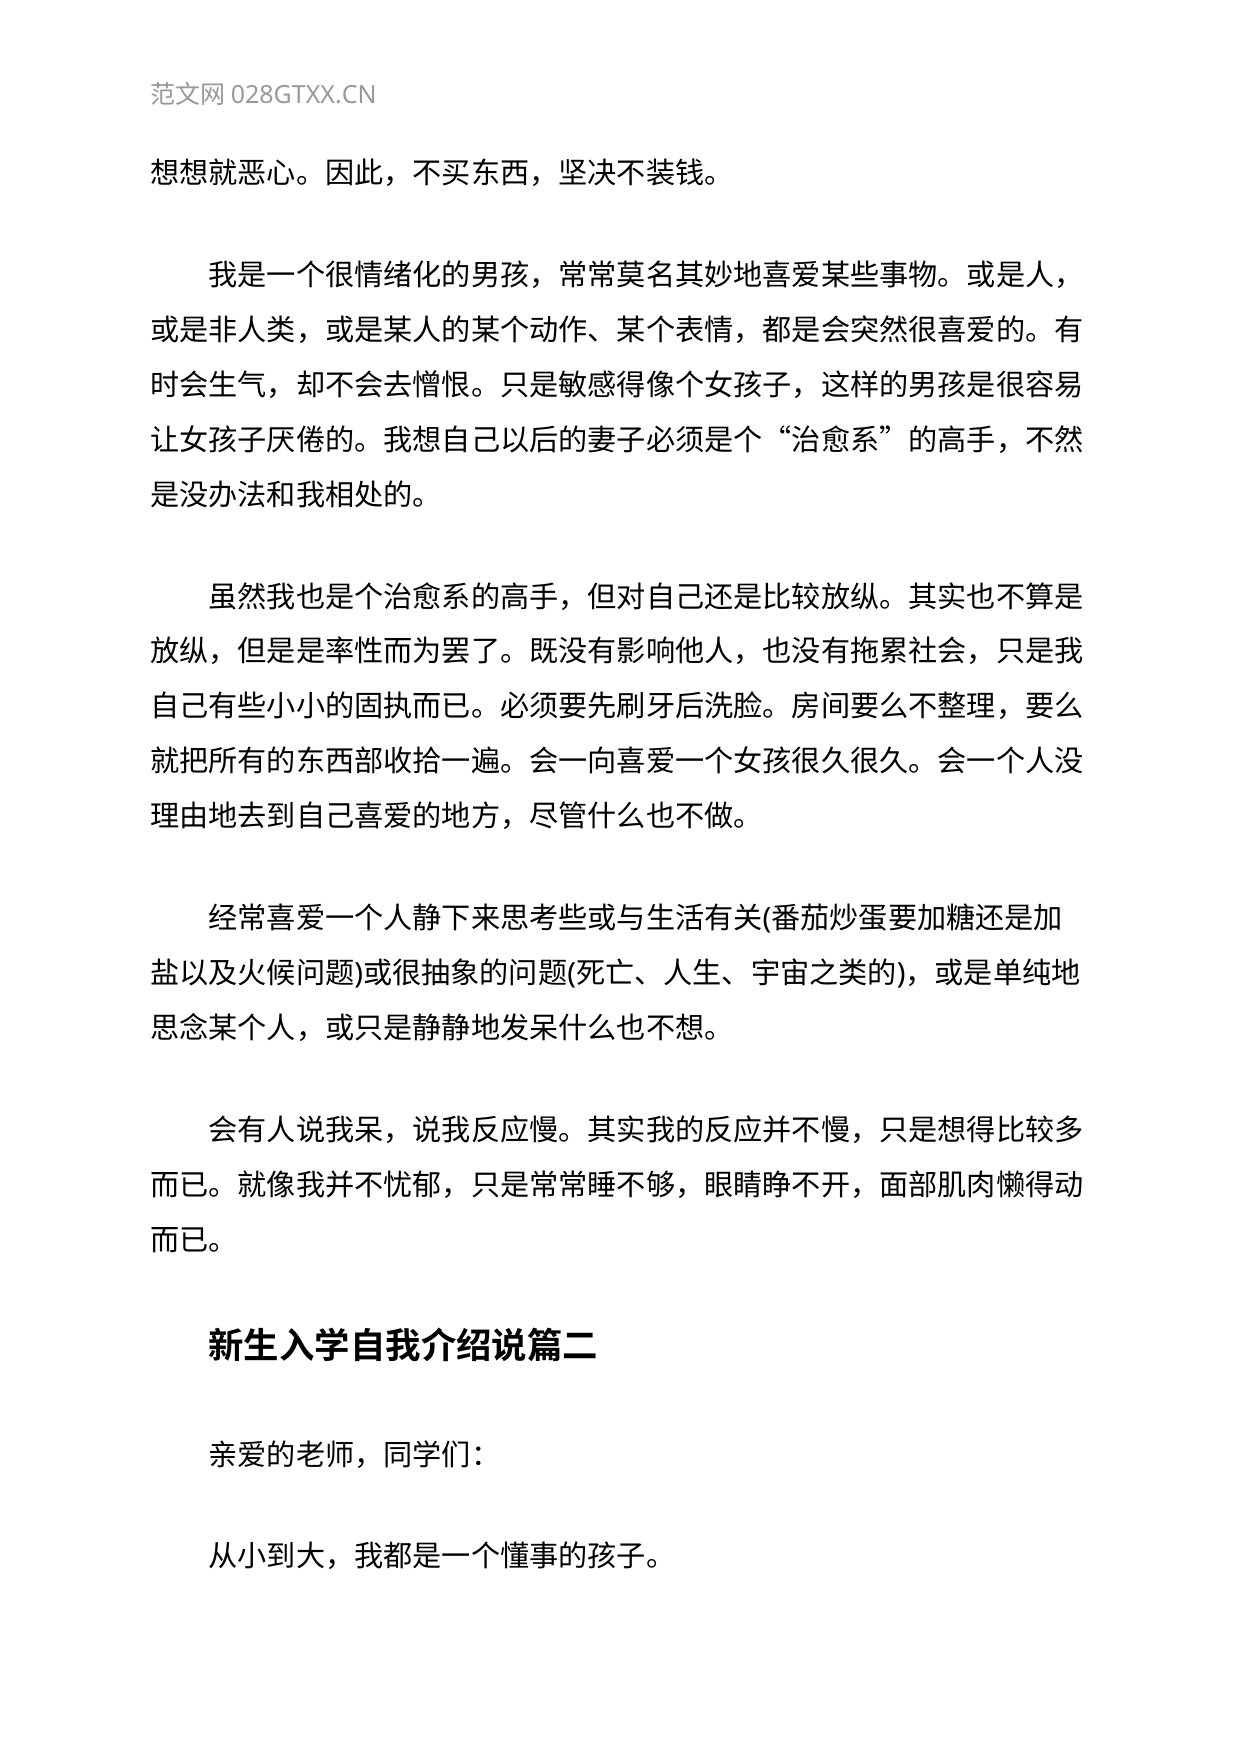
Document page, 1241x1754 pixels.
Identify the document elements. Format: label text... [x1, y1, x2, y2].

text 我是一个很情绪化的男孩，常常莫名其妙地喜爱某些事物。或是人，或是非人类，或是某人的某个动作、某个表情，都是会突然很喜爱的。有时会生气，却不会去憎恨。只是敏感得像个女孩子，这样的男孩是很容易让女孩子厌倦的。我想自己以后的妻子必须是个“治愈系”的高手，不然是没办法和我相处的。 [150, 252, 1090, 514]
text 从小到大，我都是一个懂事的孩子。 [150, 1533, 1090, 1575]
text 经常喜爱一个人静下来思考些或与生活有关(番茄炒蛋要加糖还是加盐以及火候问题)或很抽象的问题(死亡、人生、宇宙之类的)，或是单纯地思念某个人，或只是静静地发呆什么也不想。 [150, 894, 1090, 1047]
text 亲爱的老师，同学们： [150, 1431, 1090, 1473]
text 会有人说我呆，说我反应慢。其实我的反应并不慢，只是想得比较多而已。就像我并不忧郁，只是常常睡不够，眼睛睁不开，面部肌肉懒得动而已。 [150, 1106, 1090, 1258]
text 新生入学自我介绍说篇二 [150, 1318, 1090, 1369]
text 虽然我也是个治愈系的高手，但对自己还是比较放纵。其实也不算是放纵，但是是率性而为罢了。既没有影响他人，也没有拖累社会，只是我自己有些小小的固执而已。必须要先刷牙后洗脸。房间要么不整理，要么就把所有的东西部收拾一遍。会一向喜爱一个女孩很久很久。会一个人没理由地去到自己喜爱的地方，尽管什么也不做。 [150, 573, 1090, 835]
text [150, 150, 1090, 192]
